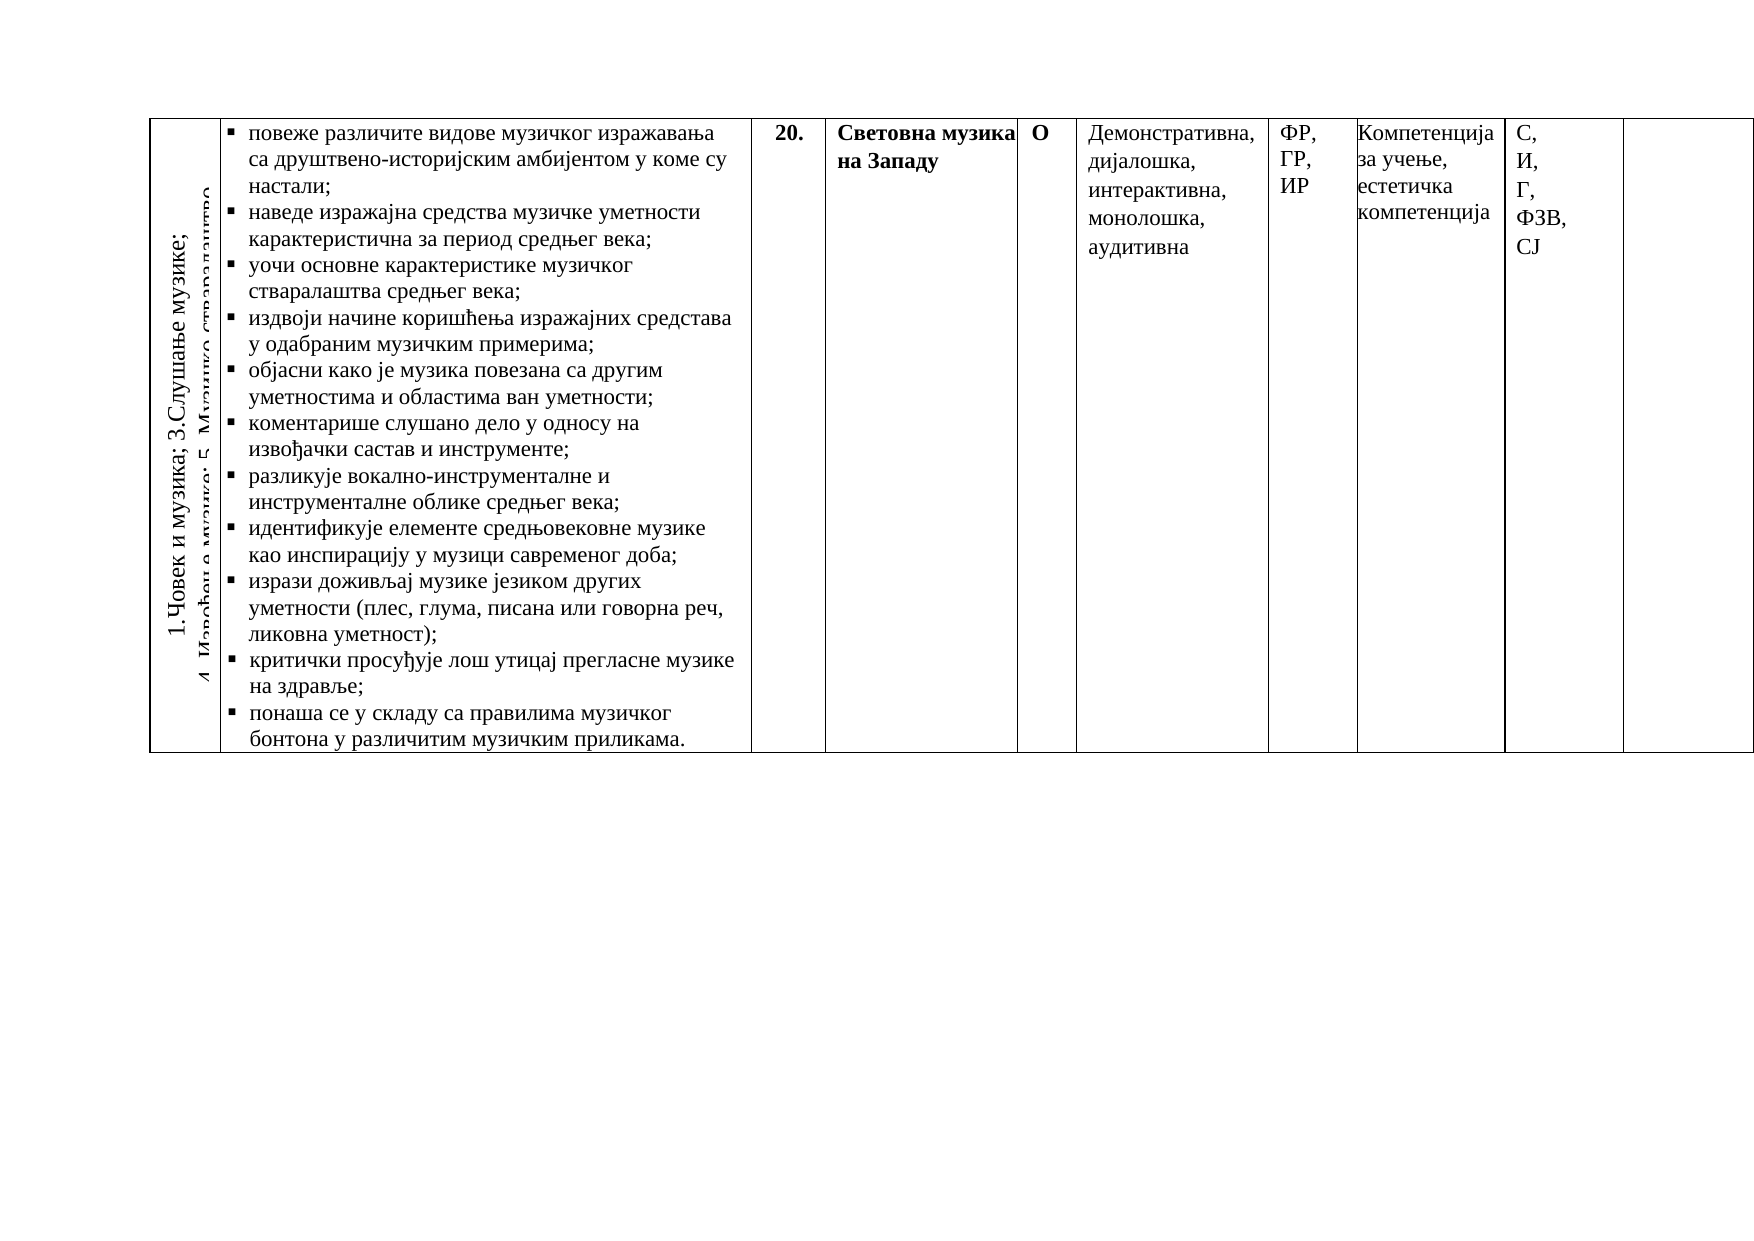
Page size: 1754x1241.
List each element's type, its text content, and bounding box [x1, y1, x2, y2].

table_cell С, И, Г, ФЗВ, СЈ [1506, 119, 1623, 752]
table_cell повеже различите видове музичког изражавања са друштвено-историјским амбијентом у коме су настали; наведе изражајна средства музичке уметности карактеристична за период средњег века; уочи основне карактеристике музичког стваралаштва средњег века; издвоји начине коришћења изражајних средстава у одабраним музичким примерима; објасни како је музика повезана са другим уметностима и областима ван уметности; коментарише слушано дело у односу на извођачки састав и инструменте; разликује вокално-инструменталне и инструменталне облике средњег века; идентификује елементе средњовековне музике као инспирацију у музици савременог доба; изрази доживљај музике језиком других уметности (плес, глума, писана или говорна реч, ликовна уметност); критички просуђује лош утицај прегласне музике на здравље; понаша се у складу са правилима музичког бонтона у различитим музичким приликама. [221, 119, 751, 752]
table_cell ФР, ГР, ИР [1269, 119, 1357, 752]
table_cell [151, 119, 220, 752]
table_cell 20. [752, 119, 825, 752]
table_cell Компетенција за учење, естетичка компетенција [1358, 119, 1504, 752]
table_cell О [1018, 119, 1076, 752]
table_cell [1077, 119, 1268, 752]
table_cell [1624, 119, 1753, 752]
table_cell Световна музика на Западу [826, 119, 1017, 752]
